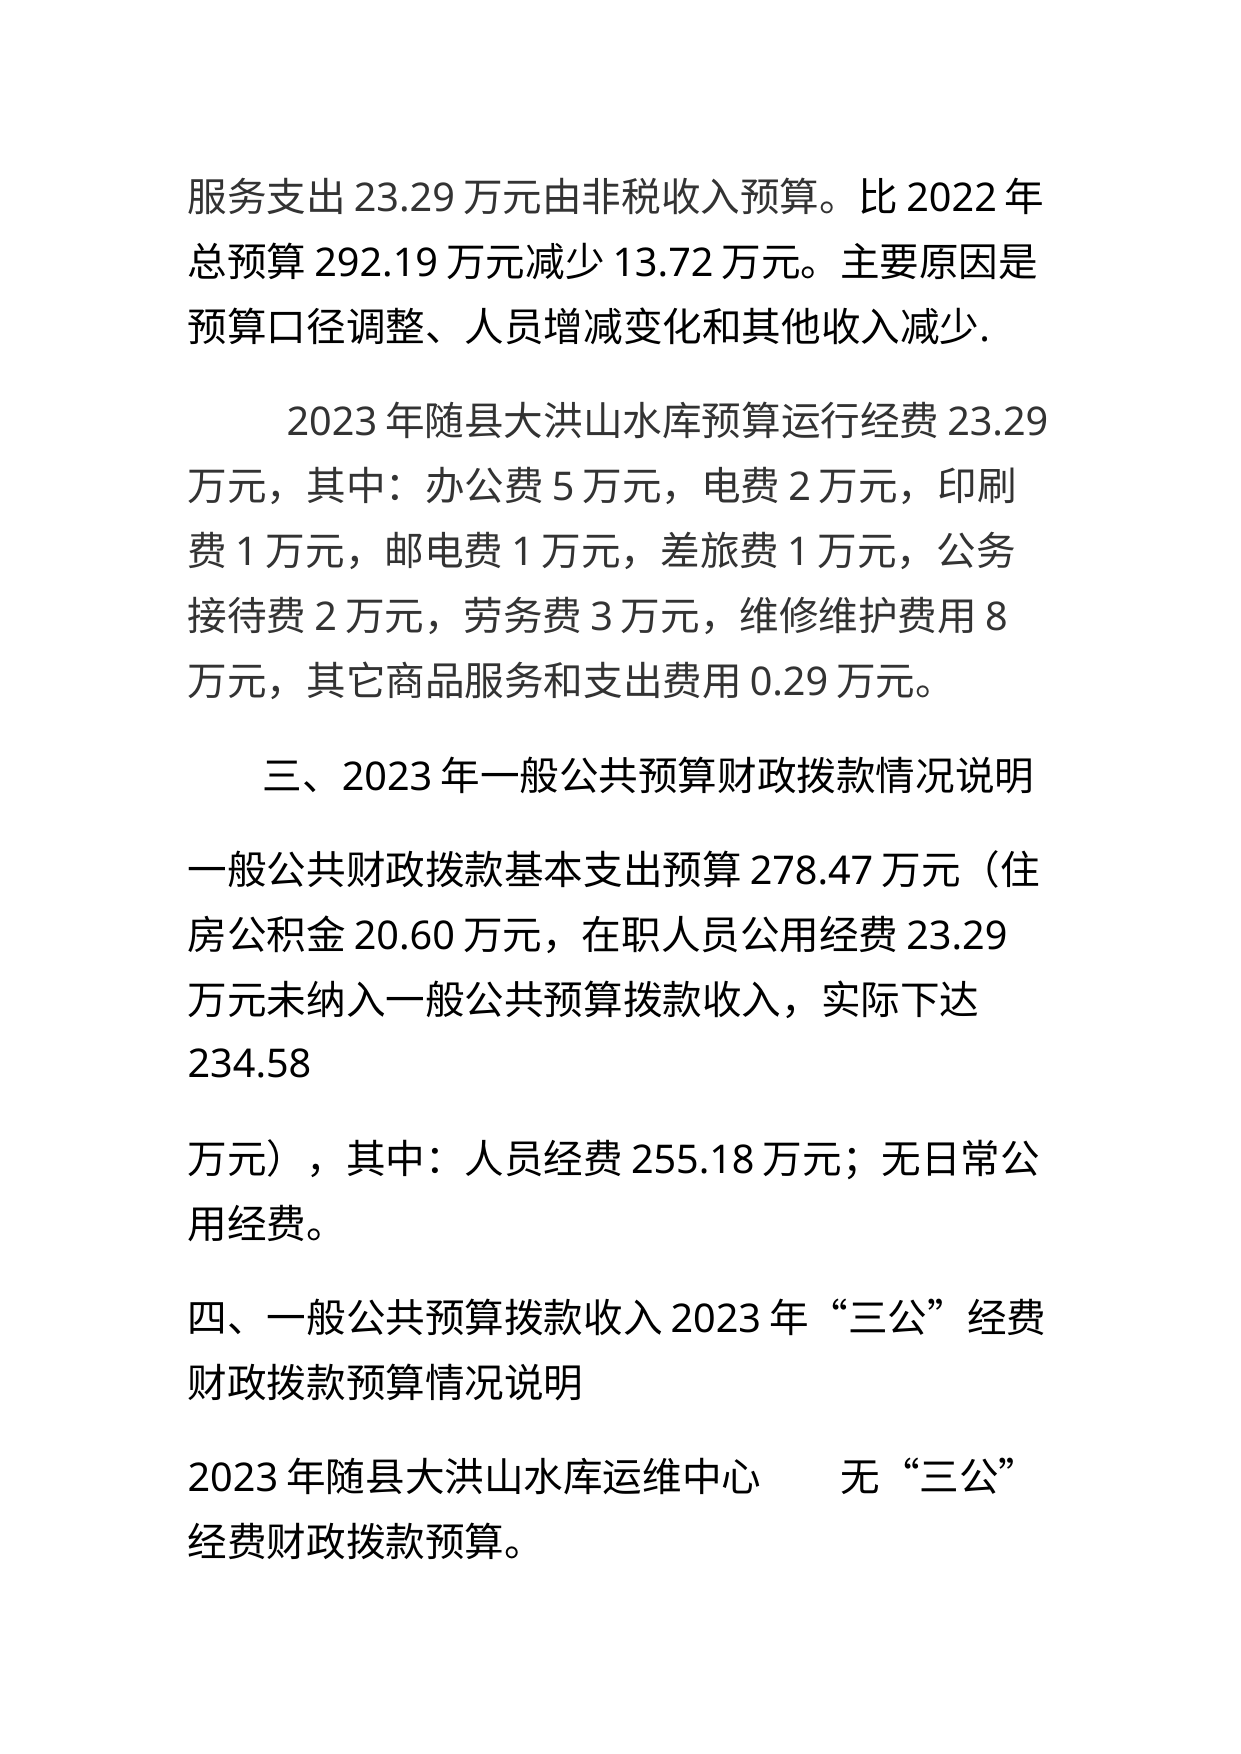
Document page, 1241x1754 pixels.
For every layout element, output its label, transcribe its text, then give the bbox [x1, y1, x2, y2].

text 四、一般公共预算拨款收入2023年“三公”经费财政拨款预算情况说明 [187, 1283, 1053, 1413]
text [187, 162, 1053, 357]
text 万元），其中：人员经费255.18万元；无日常公用经费。 [187, 1124, 1053, 1254]
text 三、2023年一般公共预算财政拨款情况说明 [262, 740, 1053, 805]
text 2023年随县大洪山水库运维中心 无“三公”经费财政拨款预算。 [187, 1442, 1053, 1572]
list 2023年随县大洪山水库预算运行经费23.29万元，其中：办公费5万元，电费2万元，印刷费1万元，邮电费1万元，差旅费1万元，公务接待费2万元，劳务费3万元，维修维护费用8万元，其它商品服务和支出费用0.29万元。 [187, 386, 1053, 711]
text 一般公共财政拨款基本支出预算278.47万元（住房公积金20.60万元，在职人员公用经费23.29万元未纳入一般公共预算拨款收入，实际下达234.58 [187, 834, 1053, 1094]
